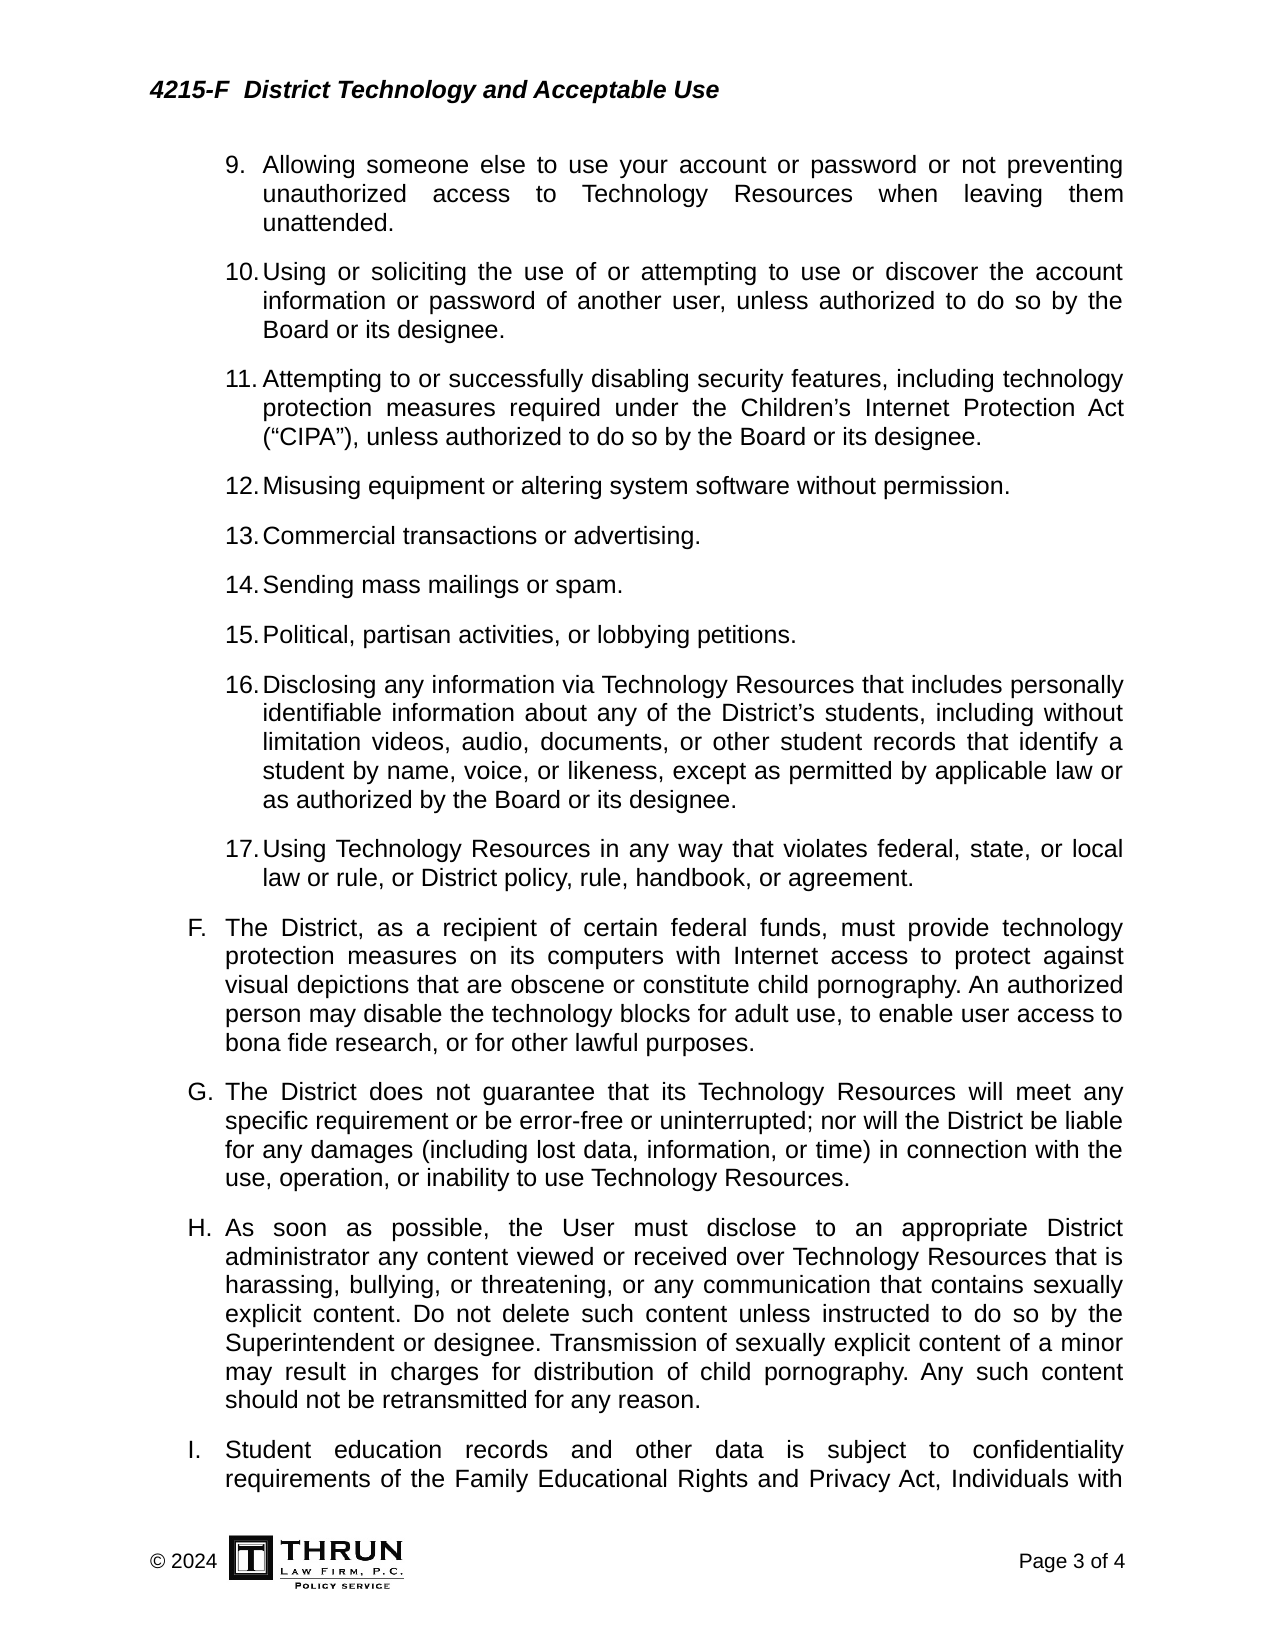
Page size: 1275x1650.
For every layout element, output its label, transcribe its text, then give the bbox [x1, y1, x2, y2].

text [187, 1435, 1125, 1492]
text Commercial transactions or advertising. [225, 521, 1125, 549]
text The District, as a recipient of certain federal funds, must provide technology protection measures on its computers with Internet access to protect against visual depictions that are obscene or constitute child pornography. An authorized person may disable the technology blocks for adult use, to enable user access to bona fide research, or for other lawful purposes. [187, 912, 1125, 1056]
picture [226, 1532, 406, 1592]
text As soon as possible, the User must disclose to an appropriate District administrator any content viewed or received over Technology Resources that is harassing, bullying, or threatening, or any communication that contains sexually explicit content. Do not delete such content unless instructed to do so by the Superintendent or designee. Transmission of sexually explicit content of a minor may result in charges for distribution of child pornography. Any such content should not be retransmitted for any reason. [187, 1213, 1125, 1414]
text The District does not guarantee that its Technology Resources will meet any specific requirement or be error-free or uninterrupted; nor will the District be liable for any damages (including lost data, information, or time) in connection with the use, operation, or inability to use Technology Resources. [187, 1077, 1125, 1192]
text Political, partisan activities, or lobbying petitions. [225, 620, 1125, 649]
text Attempting to or successfully disabling security features, including technology protection measures required under the Children’s Internet Protection Act (“CIPA”), unless authorized to do so by the Board or its designee. [225, 364, 1125, 450]
text Disclosing any information via Technology Resources that includes personally identifiable information about any of the District’s students, including without limitation videos, audio, documents, or other student records that identify a student by name, voice, or likeness, except as permitted by applicable law or as authorized by the Board or its designee. [225, 669, 1125, 813]
text Using or soliciting the use of or attempting to use or discover the account information or password of another user, unless authorized to do so by the Board or its designee. [225, 257, 1125, 343]
text Allowing someone else to use your account or password or not preventing unauthorized access to Technology Resources when leaving them unattended. [225, 150, 1125, 236]
text Using Technology Resources in any way that violates federal, state, or local law or rule, or District policy, rule, handbook, or agreement. [225, 834, 1125, 892]
text Misusing equipment or altering system software without permission. [225, 471, 1125, 500]
text Sending mass mailings or spam. [225, 570, 1125, 599]
